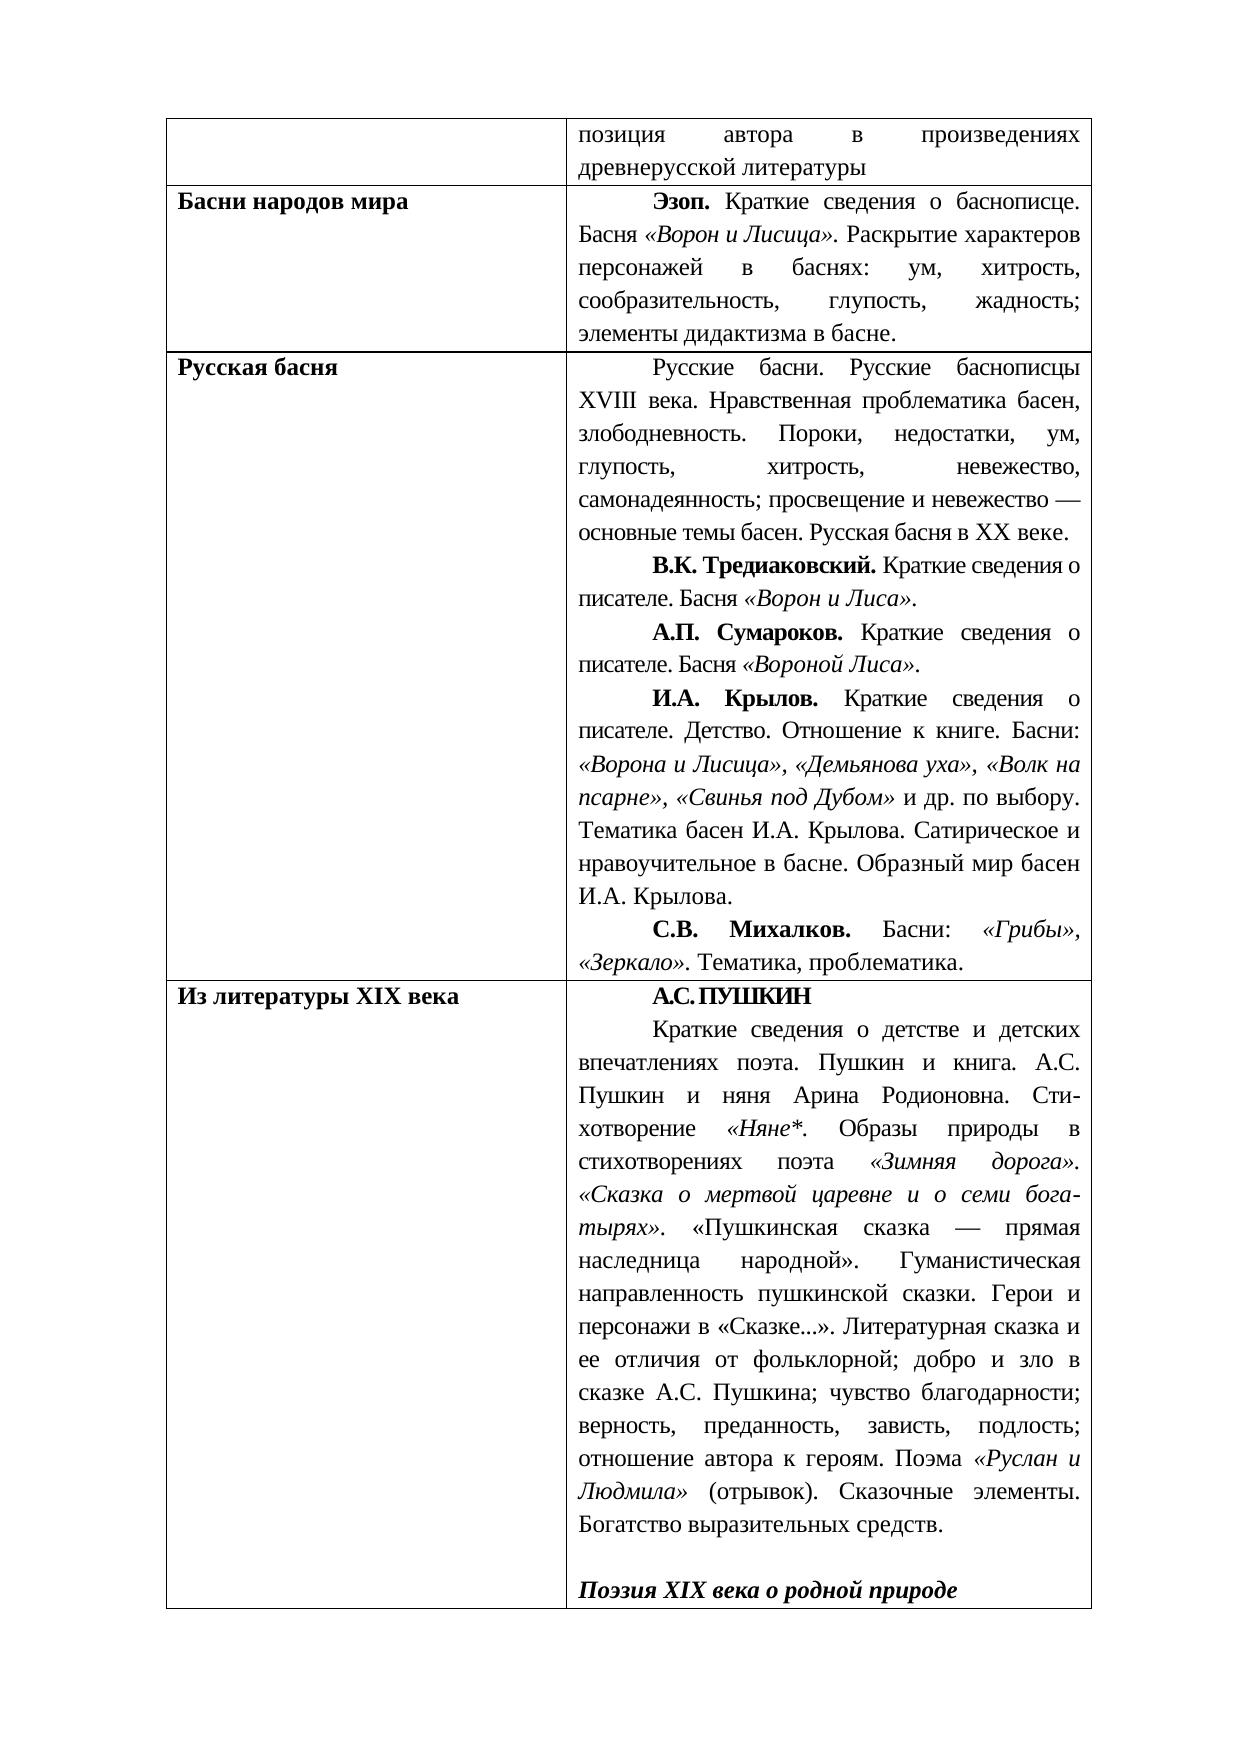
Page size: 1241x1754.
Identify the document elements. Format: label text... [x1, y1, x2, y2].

table_cell Русские басни. Русские баснописцы XVIII века. Нравственная проблематика басен, злободневность. Пороки, недостатки, ум, глупость, хитрость, невежество, самонадеянность; просвещение и невежество — основные темы басен. Русская басня в XX веке. В.К. Тредиаковский. Краткие сведения о писателе. Басня «Ворон и Лиса». А.П. Сумароков. Краткие сведения о писателе. Басня «Вороной Лиса». И.А. Крылов. Краткие сведения о писателе. Детство. Отношение к книге. Басни: «Ворона и Лисица», «Демьянова уха», «Волк на псарне», «Свинья под Дубом» и др. по выбору. Тематика басен И.А. Крылова. Сатирическое и нравоучительное в басне. Образный мир басен И.А. Крылова. С.В. Михалков. Басни: «Грибы», «Зеркало». Тематика, проблематика. [567, 353, 1091, 980]
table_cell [167, 981, 566, 1608]
table_cell Русская басня [167, 353, 566, 980]
table_cell Эзоп. Краткие сведения о баснописце. Басня «Ворон и Лисица». Раскрытие характеров персонажей в баснях: ум, хитрость, сообразительность, глупость, жадность; элементы дидактизма в басне. [567, 186, 1091, 351]
table_cell Басни народов мира [167, 186, 566, 351]
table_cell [167, 119, 566, 185]
